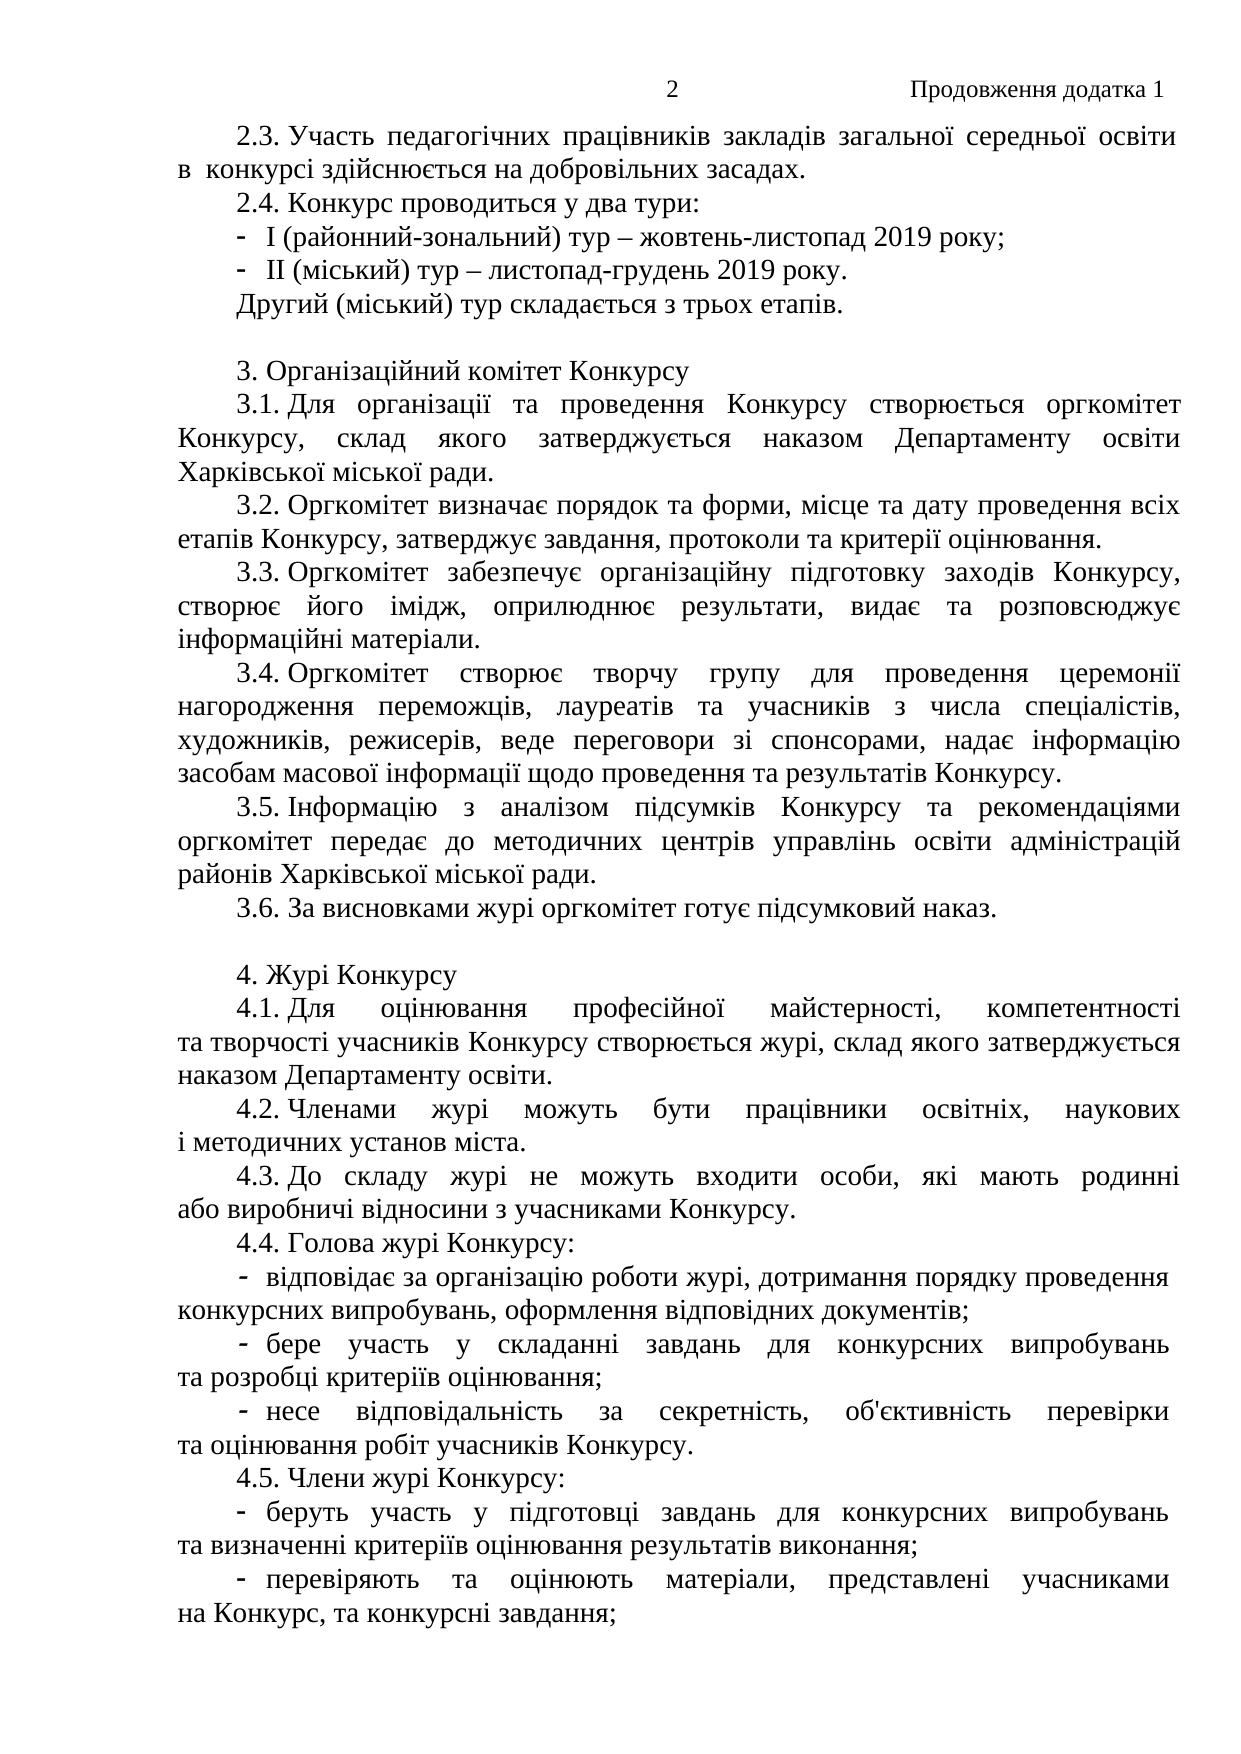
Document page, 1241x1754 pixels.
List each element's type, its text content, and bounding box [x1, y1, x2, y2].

list Журі Конкурсу [177, 957, 1181, 990]
text 3.2. Оргкомітет визначає порядок та форми, місце та дату проведення всіх етапів Конкурсу, затверджує завдання, протоколи та критерії оцінювання. [177, 487, 1181, 554]
text 4.5. Члени журі Конкурсу: [177, 1460, 1170, 1494]
list І (районний-зональний) тур – жовтень-листопад 2019 року; [177, 219, 1176, 252]
text 4.4. Голова журі Конкурсу: [177, 1225, 1181, 1259]
list несе відповідальність за секретність, об'єктивність перевірки та оцінювання робіт учасників Конкурсу. [177, 1393, 1170, 1460]
text 2.4. Конкурс проводиться у два тури: [177, 185, 1176, 219]
text 4.2. Членами журі можуть бути працівники освітніх, наукових і методичних установ міста. [177, 1091, 1181, 1158]
list бере участь у складанні завдань для конкурсних випробувань та розробці критеріїв оцінювання; [177, 1326, 1170, 1393]
text 4.3. До складу журі не можуть входити особи, які мають родинні або виробничі відносини з учасниками Конкурсу. [177, 1158, 1181, 1225]
list беруть участь у підготовці завдань для конкурсних випробувань та визначенні критеріїв оцінювання результатів виконання; [177, 1494, 1170, 1561]
text 3.4. Оргкомітет створює творчу групу для проведення церемонії нагородження переможців, лауреатів та учасників з числа спеціалістів, художників, режисерів, веде переговори зі спонсорами, надає інформацію засобам масової інформації щодо проведення та результатів Конкурсу. [177, 655, 1181, 789]
list перевіряють та оцінюють матеріали, представлені учасниками на Конкурс, та конкурсні завдання; [177, 1561, 1170, 1628]
list ІІ (міський) тур – листопад-грудень 2019 року. [177, 252, 1176, 286]
text Другий (міський) тур складається з трьох етапів. [177, 286, 1176, 319]
text 3.1. Для організації та проведення Конкурсу створюється оргкомітет Конкурсу, склад якого затверджується наказом Департаменту освіти Харківської міської ради. [177, 387, 1181, 487]
text 2.3. Участь педагогічних працівників закладів загальної середньої освіти в конкурсі здійснюється на добровільних засадах. [177, 118, 1177, 185]
list Організаційний комітет Конкурсу [177, 353, 1181, 387]
text 4.1. Для оцінювання професійної майстерності, компетентності та творчості учасників Конкурсу створюється журі, склад якого затверджується наказом Департаменту освіти. [177, 990, 1181, 1091]
text 3.6. За висновками журі оргкомітет готує підсумковий наказ. [177, 890, 1181, 923]
text 3.3. Оргкомітет забезпечує організаційну підготовку заходів Конкурсу, створює його імідж, оприлюднює результати, видає та розповсюджує інформаційні матеріали. [177, 554, 1181, 655]
list відповідає за організацію роботи журі, дотримання порядку проведення конкурсних випробувань, оформлення відповідних документів; [177, 1259, 1170, 1326]
text 3.5. Інформацію з аналізом підсумків Конкурсу та рекомендаціями оргкомітет передає до методичних центрів управлінь освіти адміністрацій районів Харківської міської ради. [177, 789, 1181, 890]
